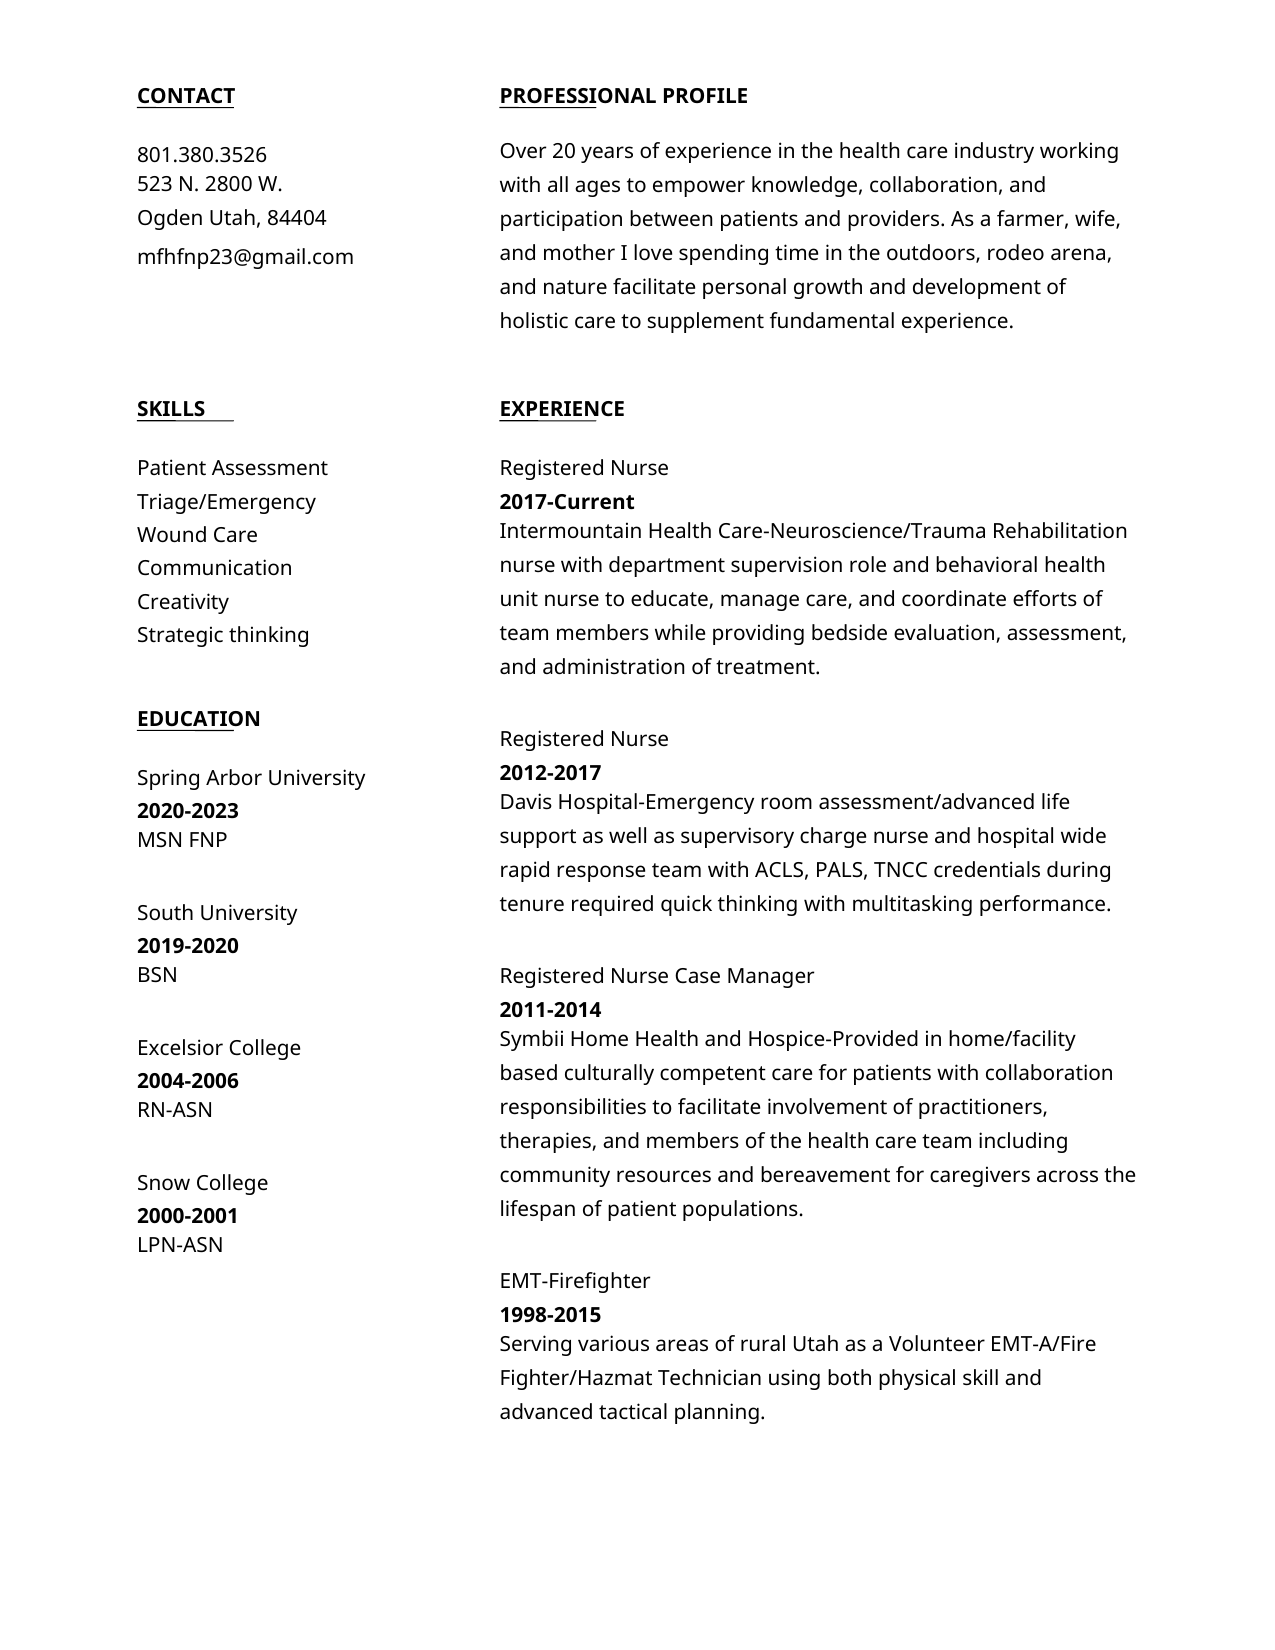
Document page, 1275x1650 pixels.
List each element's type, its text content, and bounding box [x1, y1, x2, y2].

table_cell Patient Assessment Triage/Emergency Wound Care [84, 370, 447, 679]
table_cell 801.380.3526 523 N. 2800 W. Ogden Utah, 84404 mfhfnp23@gmail.com [84, 56, 447, 369]
table_cell Registered Nurse 2017-Current Intermountain Health Care-Neuroscience/Trauma Rehabilitation nurse with department supervision role and behavioral health unit nurse to educate, manage care, and coordinate efforts of team members while providing bedside evaluation, assessment, and administration of treatment. Registered Nurse 2012-2017 Davis Hospital-Emergency room assessment/advanced life support as well as supervisory charge nurse and hospital wide rapid response team with ACLS, PALS, TNCC credentials during tenure required quick thinking with multitasking performance. Registered Nurse Case Manager 2011-2014 Symbii Home Health and Hospice-Provided in home/facility based culturally competent care for patients with collaboration responsibilities to facilitate involvement of practitioners, therapies, and members of the health care team including community resources and bereavement for caregivers across the lifespan of patient populations. EMT-Firefighter 1998-2015 Serving various areas of rural Utah as a Volunteer EMT-A/Fire Fighter/Hazmat Technician using both physical skill and advanced tactical planning. [447, 370, 1191, 1460]
table_cell Professional Profile Over 20 years of experience in the health care industry working with all ages to empower knowledge, collaboration, and participation between patients and providers. As a farmer, wife, and mother I love spending time in the outdoors, rodeo arena, and nature facilitate personal growth and development of holistic care to supplement fundamental experience. [447, 56, 1191, 369]
table_cell Spring Arbor University 2020-2023 MSN FNP South University 2019-2020 BSN Excelsior College 2004-2006 RN-ASN Snow College 2000-2001 LPN-ASN [84, 679, 447, 1460]
